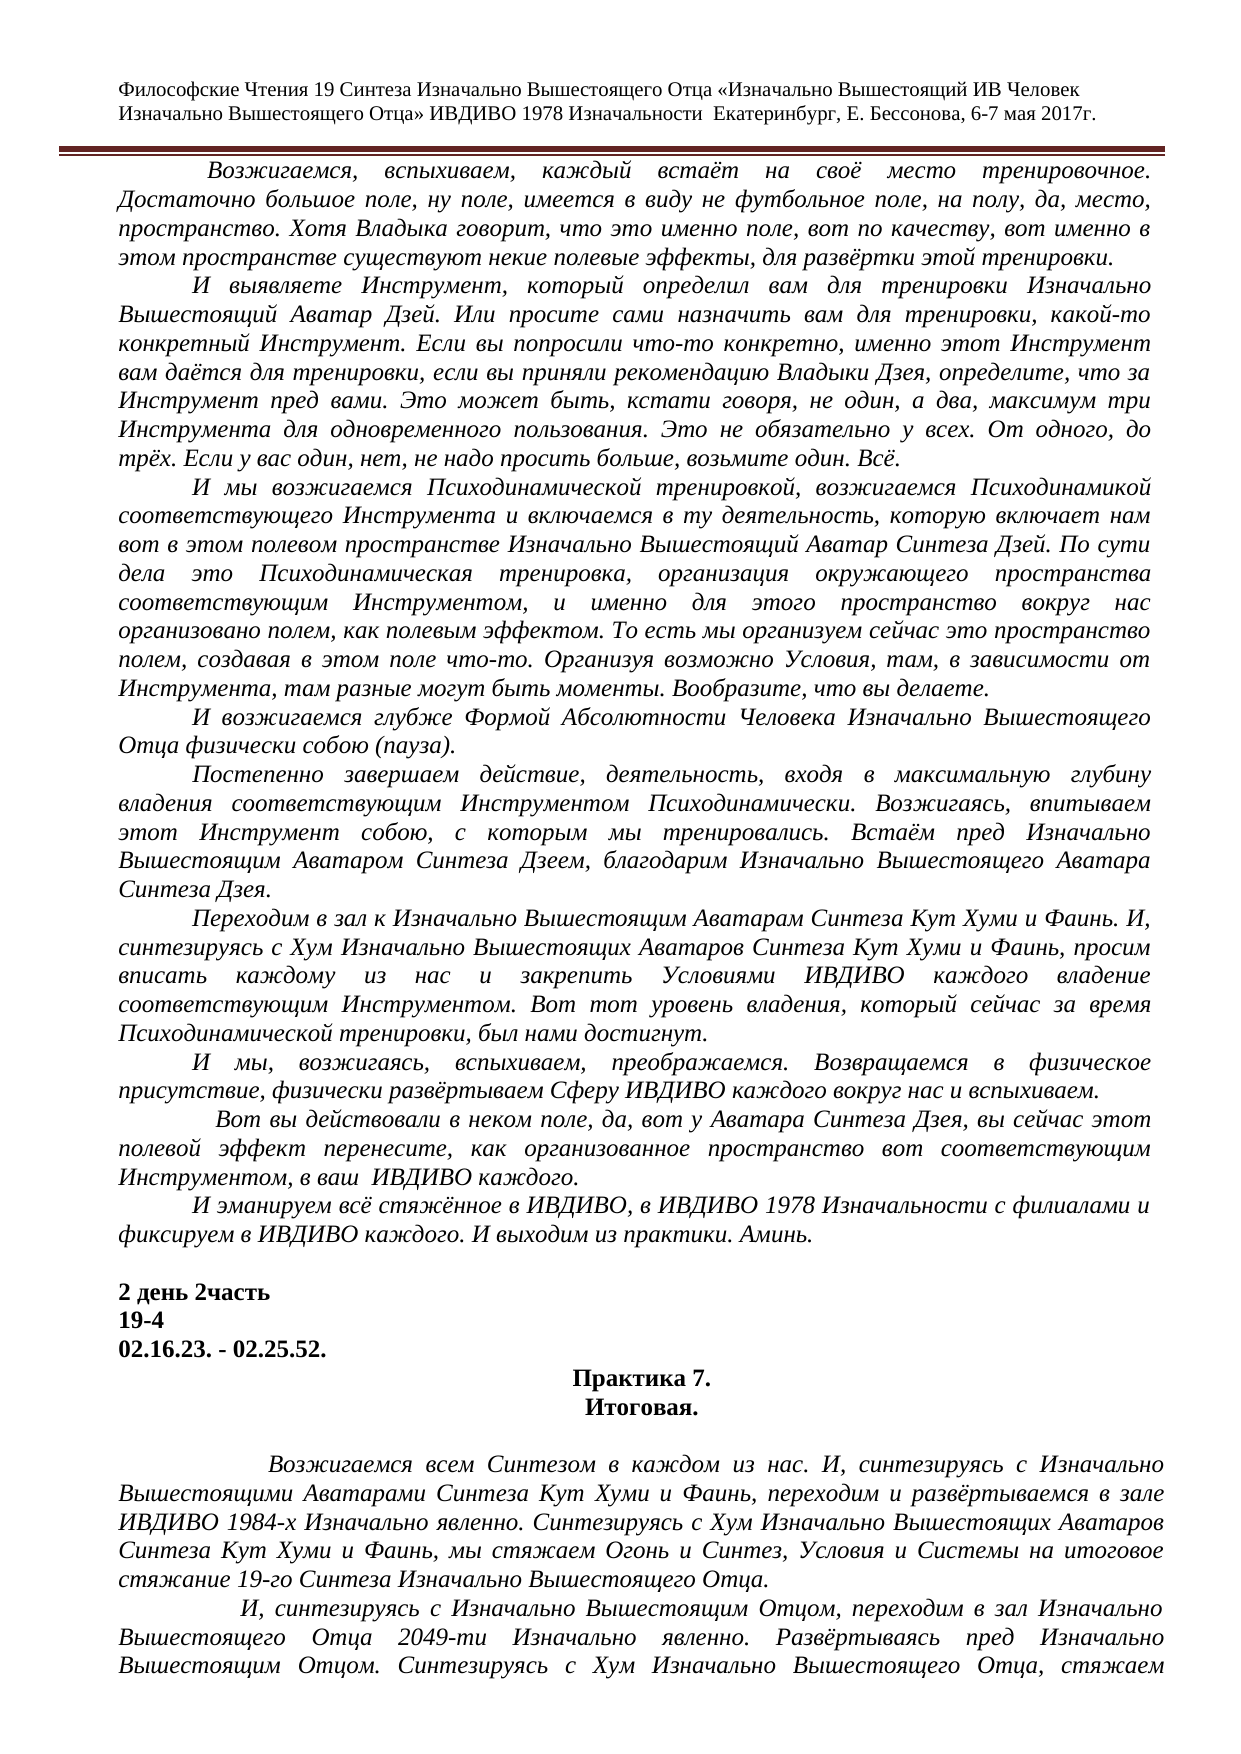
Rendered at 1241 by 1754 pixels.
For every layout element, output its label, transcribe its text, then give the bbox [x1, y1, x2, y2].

text Переходим в зал к Изначально Вышестоящим Аватарам Синтеза Кут Хуми и Фаинь. И, синтезируясь с Хум Изначально Вышестоящих Аватаров Синтеза Кут Хуми и Фаинь, просим вписать каждому из нас и закрепить Условиями ИВДИВО каждого владение соответствующим Инструментом. Вот тот уровень владения, который сейчас за время Психодинамической тренировки, был нами достигнут. [118, 903, 1152, 1047]
text 2 день 2часть [118, 1277, 1165, 1306]
text Возжигаемся всем Синтезом в каждом из нас. И, синтезируясь с Изначально Вышестоящими Аватарами Синтеза Кут Хуми и Фаинь, переходим и развёртываемся в зале ИВДИВО 1984-х Изначально явленно. Синтезируясь с Хум Изначально Вышестоящих Аватаров Синтеза Кут Хуми и Фаинь, мы стяжаем Огонь и Синтез, Условия и Системы на итоговое стяжание 19-го Синтеза Изначально Вышестоящего Отца. [118, 1449, 1165, 1593]
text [118, 1593, 1165, 1679]
text И возжигаемся глубже Формой Абсолютности Человека Изначально Вышестоящего Отца физически собою (пауза). [118, 702, 1152, 759]
text И эманируем всё стяжённое в ИВДИВО, в ИВДИВО 1978 Изначальности с филиалами и фиксируем в ИВДИВО каждого. И выходим из практики. Аминь. [118, 1191, 1152, 1248]
text Постепенно завершаем действие, деятельность, входя в максимальную глубину владения соответствующим Инструментом Психодинамически. Возжигаясь, впитываем этот Инструмент собою, с которым мы тренировались. Встаём пред Изначально Вышестоящим Аватаром Синтеза Дзеем, благодарим Изначально Вышестоящего Аватара Синтеза Дзея. [118, 759, 1152, 903]
text Возжигаемся, вспыхиваем, каждый встаёт на своё место тренировочное. Достаточно большое поле, ну поле, имеется в виду не футбольное поле, на полу, да, место, пространство. Хотя Владыка говорит, что это именно поле, вот по качеству, вот именно в этом пространстве существуют некие полевые эффекты, для развёртки этой тренировки. [118, 156, 1152, 271]
text Практика 7. [118, 1363, 1165, 1392]
text И выявляете Инструмент, который определил вам для тренировки Изначально Вышестоящий Аватар Дзей. Или просите сами назначить вам для тренировки, какой-то конкретный Инструмент. Если вы попросили что-то конкретно, именно этот Инструмент вам даётся для тренировки, если вы приняли рекомендацию Владыки Дзея, определите, что за Инструмент пред вами. Это может быть, кстати говоря, не один, а два, максимум три Инструмента для одновременного пользования. Это не обязательно у всех. От одного, до трёх. Если у вас один, нет, не надо просить больше, возьмите один. Всё. [118, 271, 1152, 472]
text Итоговая. [118, 1392, 1165, 1421]
text Вот вы действовали в неком поле, да, вот у Аватара Синтеза Дзея, вы сейчас этот полевой эффект перенесите, как организованное пространство вот соответствующим Инструментом, в ваш ИВДИВО каждого. [118, 1104, 1152, 1191]
text И мы, возжигаясь, вспыхиваем, преображаемся. Возвращаемся в физическое присутствие, физически развёртываем Сферу ИВДИВО каждого вокруг нас и вспыхиваем. [118, 1047, 1152, 1104]
text 02.16.23. - 02.25.52. [118, 1334, 1165, 1363]
text И мы возжигаемся Психодинамической тренировкой, возжигаемся Психодинамикой соответствующего Инструмента и включаемся в ту деятельность, которую включает нам вот в этом полевом пространстве Изначально Вышестоящий Аватар Синтеза Дзей. По сути дела это Психодинамическая тренировка, организация окружающего пространства соответствующим Инструментом, и именно для этого пространство вокруг нас организовано полем, как полевым эффектом. То есть мы организуем сейчас это пространство полем, создавая в этом поле что-то. Организуя возможно Условия, там, в зависимости от Инструмента, там разные могут быть моменты. Вообразите, что вы делаете. [118, 472, 1152, 702]
text 19-4 [118, 1306, 1165, 1334]
